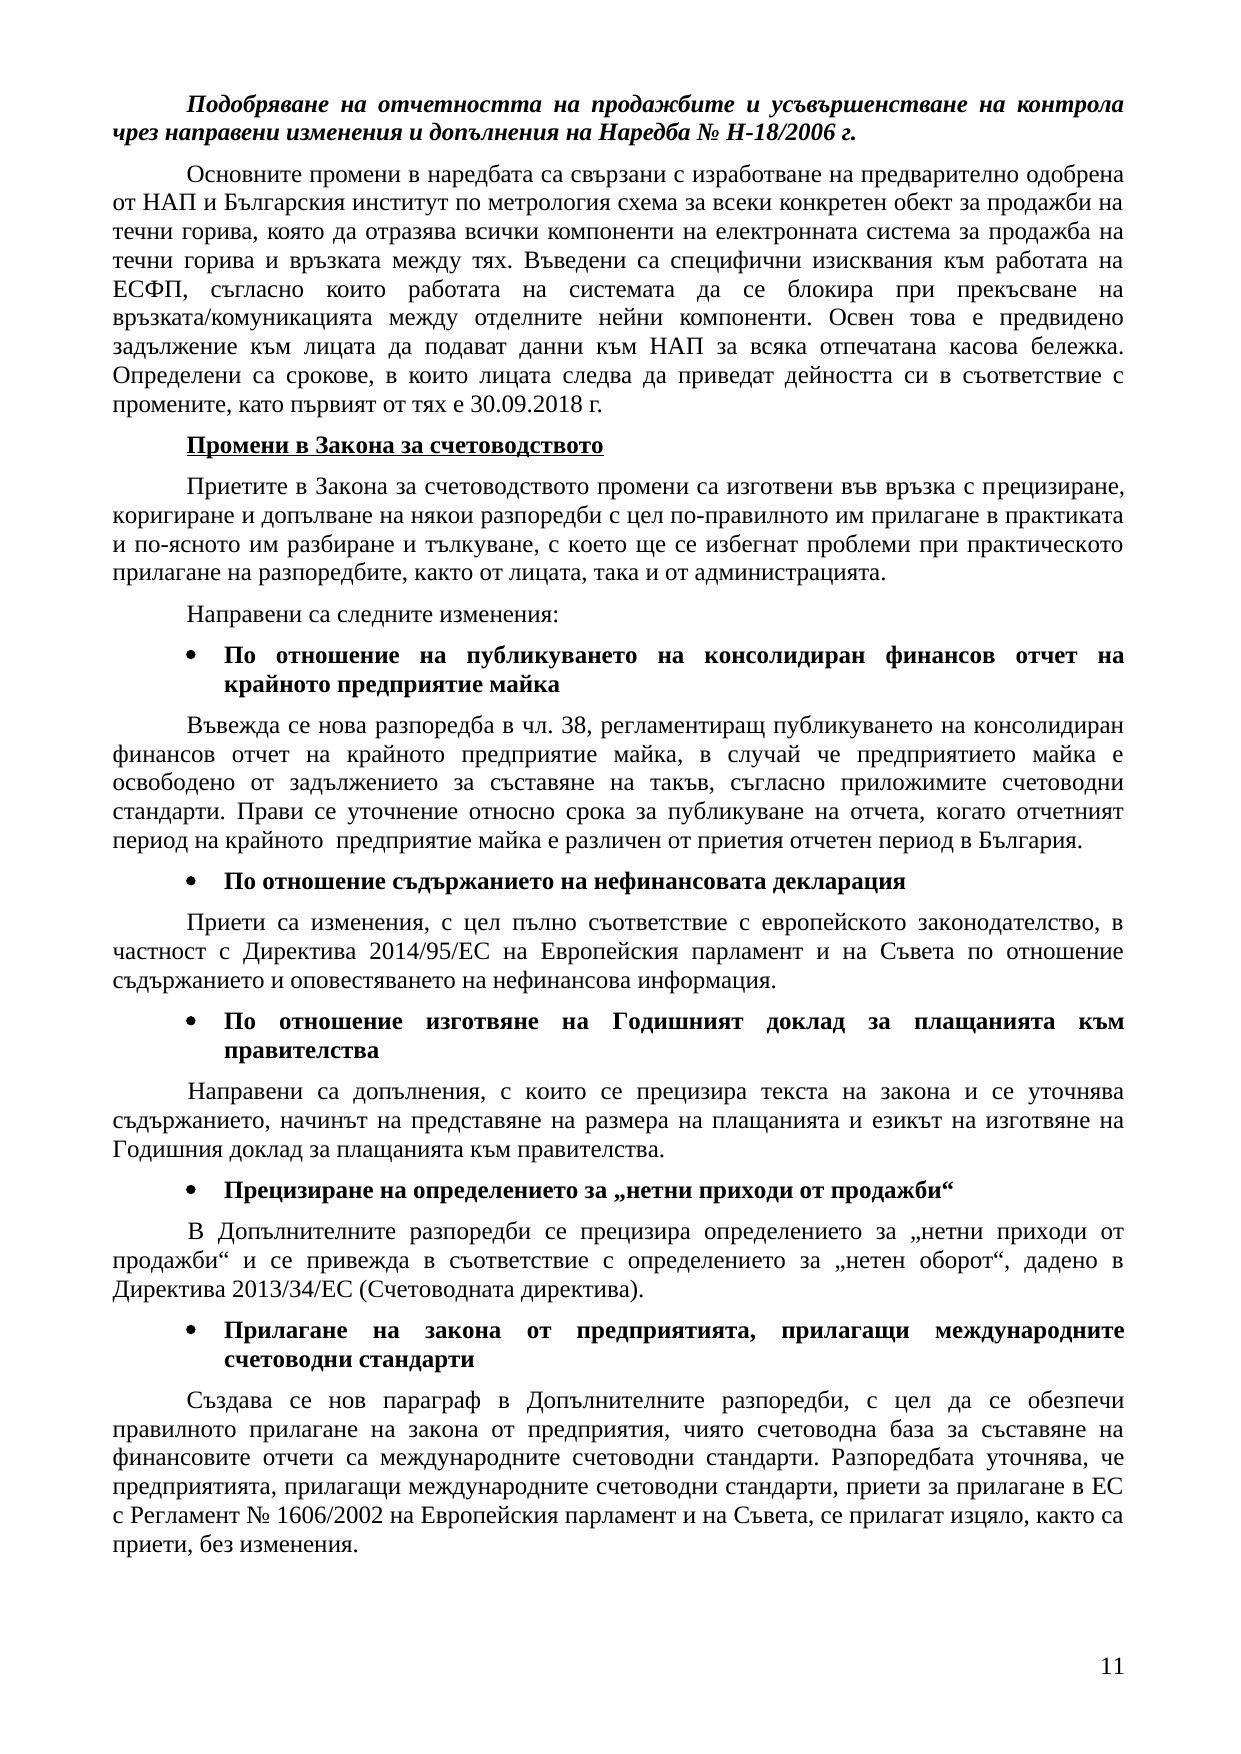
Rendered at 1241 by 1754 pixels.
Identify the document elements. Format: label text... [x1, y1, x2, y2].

list По отношение съдържанието на нефинансовата декларация [186, 866, 1125, 895]
list Прилагане на закона от предприятията, прилагащи международните счетоводни стандарти [186, 1315, 1125, 1372]
text Направени са следните изменения: [112, 599, 1125, 627]
list Прецизиране на определението за „нетни приходи от продажби“ [186, 1175, 1125, 1204]
text Промени в Закона за счетоводството [112, 430, 1125, 459]
text Подобряване на отчетността на продажбите и усъвършенстване на контрола чрез направени изменения и допълнения на Наредба № Н-18/2006 г. [112, 89, 1125, 146]
text Въвежда се нова разпоредба в чл. 38, регламентиращ публикуването на консолидиран финансов отчет на крайното предприятие майка, в случай че предприятието майка е освободено от задължението за съставяне на такъв, съгласно приложимите счетоводни стандарти. Прави се уточнение относно срока за публикуване на отчета, когато отчетният период на крайното предприятие майка е различен от приетия отчетен период в България. [112, 710, 1125, 854]
text Направени са допълнения, с които се прецизира текста на закона и се уточнява съдържанието, начинът на представяне на размера на плащанията и езикът на изготвяне на Годишния доклад за плащанията към правителства. [112, 1076, 1125, 1162]
list По отношение изготвяне на Годишният доклад за плащанията към правителства [186, 1006, 1125, 1064]
text Приетите в Закона за счетоводството промени са изготвени във връзка с прецизиране, коригиране и допълване на някои разпоредби с цел по-правилното им прилагане в практиката и по-ясното им разбиране и тълкуване, с което ще се избегнат проблеми при практическото прилагане на разпоредбите, както от лицата, така и от администрацията. [112, 471, 1125, 586]
list По отношение на публикуването на консолидиран финансов отчет на крайното предприятие майка [186, 640, 1125, 697]
text Основните промени в наредбата са свързани с изработване на предварително одобрена от НАП и Българския институт по метрология схема за всеки конкретен обект за продажби на течни горива, която да отразява всички компоненти на електронната система за продажба на течни горива и връзката между тях. Въведени са специфични изисквания към работата на ЕСФП, съгласно които работата на системата да се блокира при прекъсване на връзката/комуникацията между отделните нейни компоненти. Освен това е предвидено задължение към лицата да подават данни към НАП за всяка отпечатана касова бележка. Определени са срокове, в които лицата следва да приведат дейността си в съответствие с промените, като първият от тях е 30.09.2018 г. [112, 159, 1125, 417]
text Създава се нов параграф в Допълнителните разпоредби, с цел да се обезпечи правилното прилагане на закона от предприятия, чиято счетоводна база за съставяне на финансовите отчети са международните счетоводни стандарти. Разпоредбата уточнява, че предприятията, прилагащи международните счетоводни стандарти, приети за прилагане в ЕС с Регламент № 1606/2002 на Европейския парламент и на Съвета, се прилагат изцяло, както са приети, без изменения. [112, 1385, 1125, 1557]
text Приети са изменения, с цел пълно съответствие с европейското законодателство, в частност с Директива 2014/95/ЕС на Европейския парламент и на Съвета по отношение съдържанието и оповестяването на нефинансова информация. [112, 907, 1125, 994]
text В допълнителните разпоредби се прецизира определението за „нетни приходи от продажби“ и се привежда в съответствие с определението за „нетен оборот“, дадено в Директива 2013/34/ЕС (Счетоводната директива). [112, 1216, 1125, 1302]
